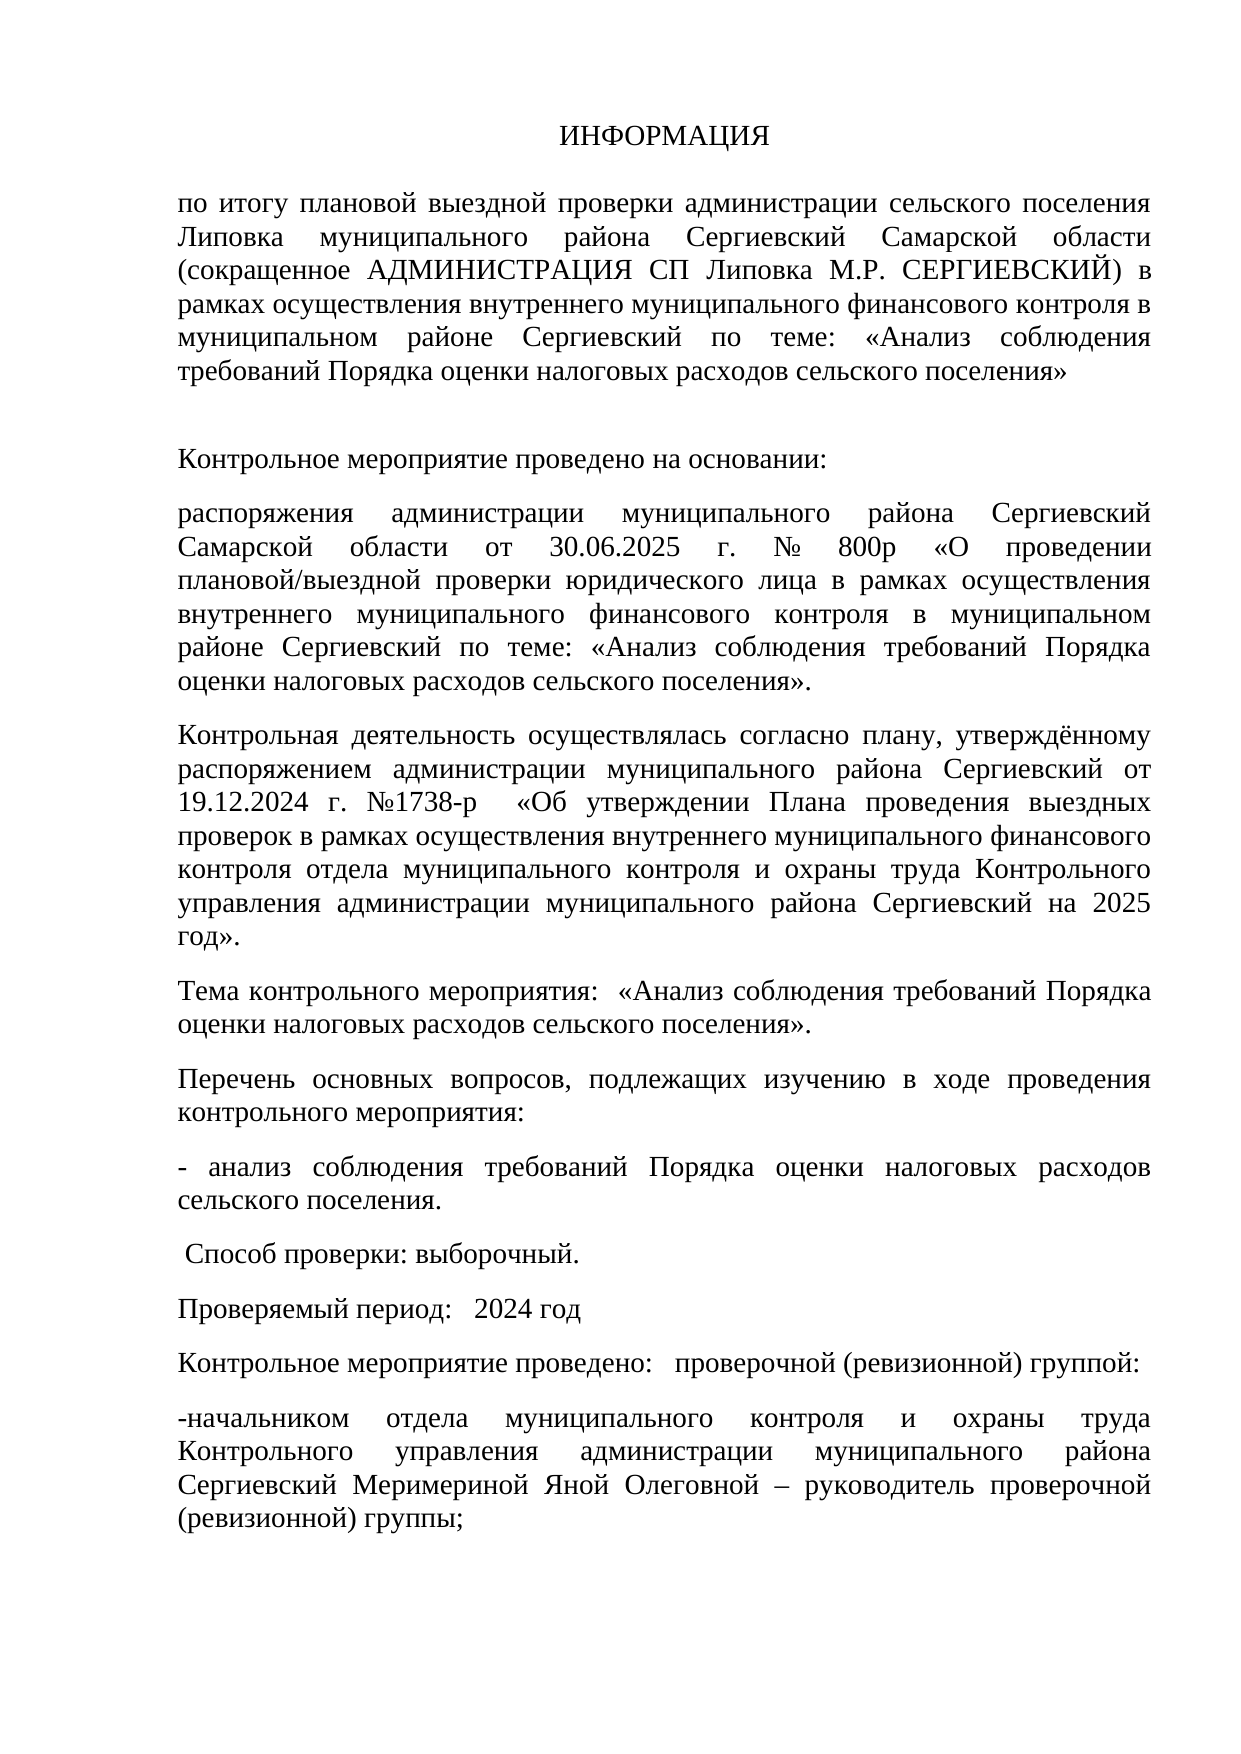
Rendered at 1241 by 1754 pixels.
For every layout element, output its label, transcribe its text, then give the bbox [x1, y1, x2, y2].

text ИНФОРМАЦИЯ [177, 118, 1152, 152]
text -начальником отдела муниципального контроля и охраны труда Контрольного управления администрации муниципального района Сергиевский Меримериной Яной Олеговной – руководитель проверочной (ревизионной) группы; [177, 1400, 1152, 1534]
text по итогу плановой выездной проверки администрации сельского поселения Липовка муниципального района Сергиевский Самарской области (сокращенное АДМИНИСТРАЦИЯ СП Липовка М.Р. СЕРГИЕВСКИЙ) в рамках осуществления внутреннего муниципального финансового контроля в муниципальном районе Сергиевский по теме: «Анализ соблюдения требований Порядка оценки налоговых расходов сельского поселения» [177, 185, 1152, 386]
text Контрольное мероприятие проведено: проверочной (ревизионной) группой: [177, 1345, 1152, 1379]
text Контрольное мероприятие проведено на основании: [177, 441, 1152, 474]
text - анализ соблюдения требований Порядка оценки налоговых расходов сельского поселения. [177, 1149, 1152, 1216]
text распоряжения администрации муниципального района Сергиевский Самарской области от 30.06.2025 г. № 800р «О проведении плановой/выездной проверки юридического лица в рамках осуществления внутреннего муниципального финансового контроля в муниципальном районе Сергиевский по теме: «Анализ соблюдения требований Порядка оценки налоговых расходов сельского поселения». [177, 495, 1152, 696]
text Контрольная деятельность осуществлялась согласно плану, утверждённому распоряжением администрации муниципального района Сергиевский от 19.12.2024 г. №1738-р «Об утверждении Плана проведения выездных проверок в рамках осуществления внутреннего муниципального финансового контроля отдела муниципального контроля и охраны труда Контрольного управления администрации муниципального района Сергиевский на 2025 год». [177, 717, 1152, 952]
text Тема контрольного мероприятия: «Анализ соблюдения требований Порядка оценки налоговых расходов сельского поселения». [177, 973, 1152, 1040]
text Проверяемый период: 2024 год [177, 1291, 1152, 1324]
text Способ проверки: выборочный. [177, 1237, 1152, 1270]
text Перечень основных вопросов, подлежащих изучению в ходе проведения контрольного мероприятия: [177, 1061, 1152, 1128]
